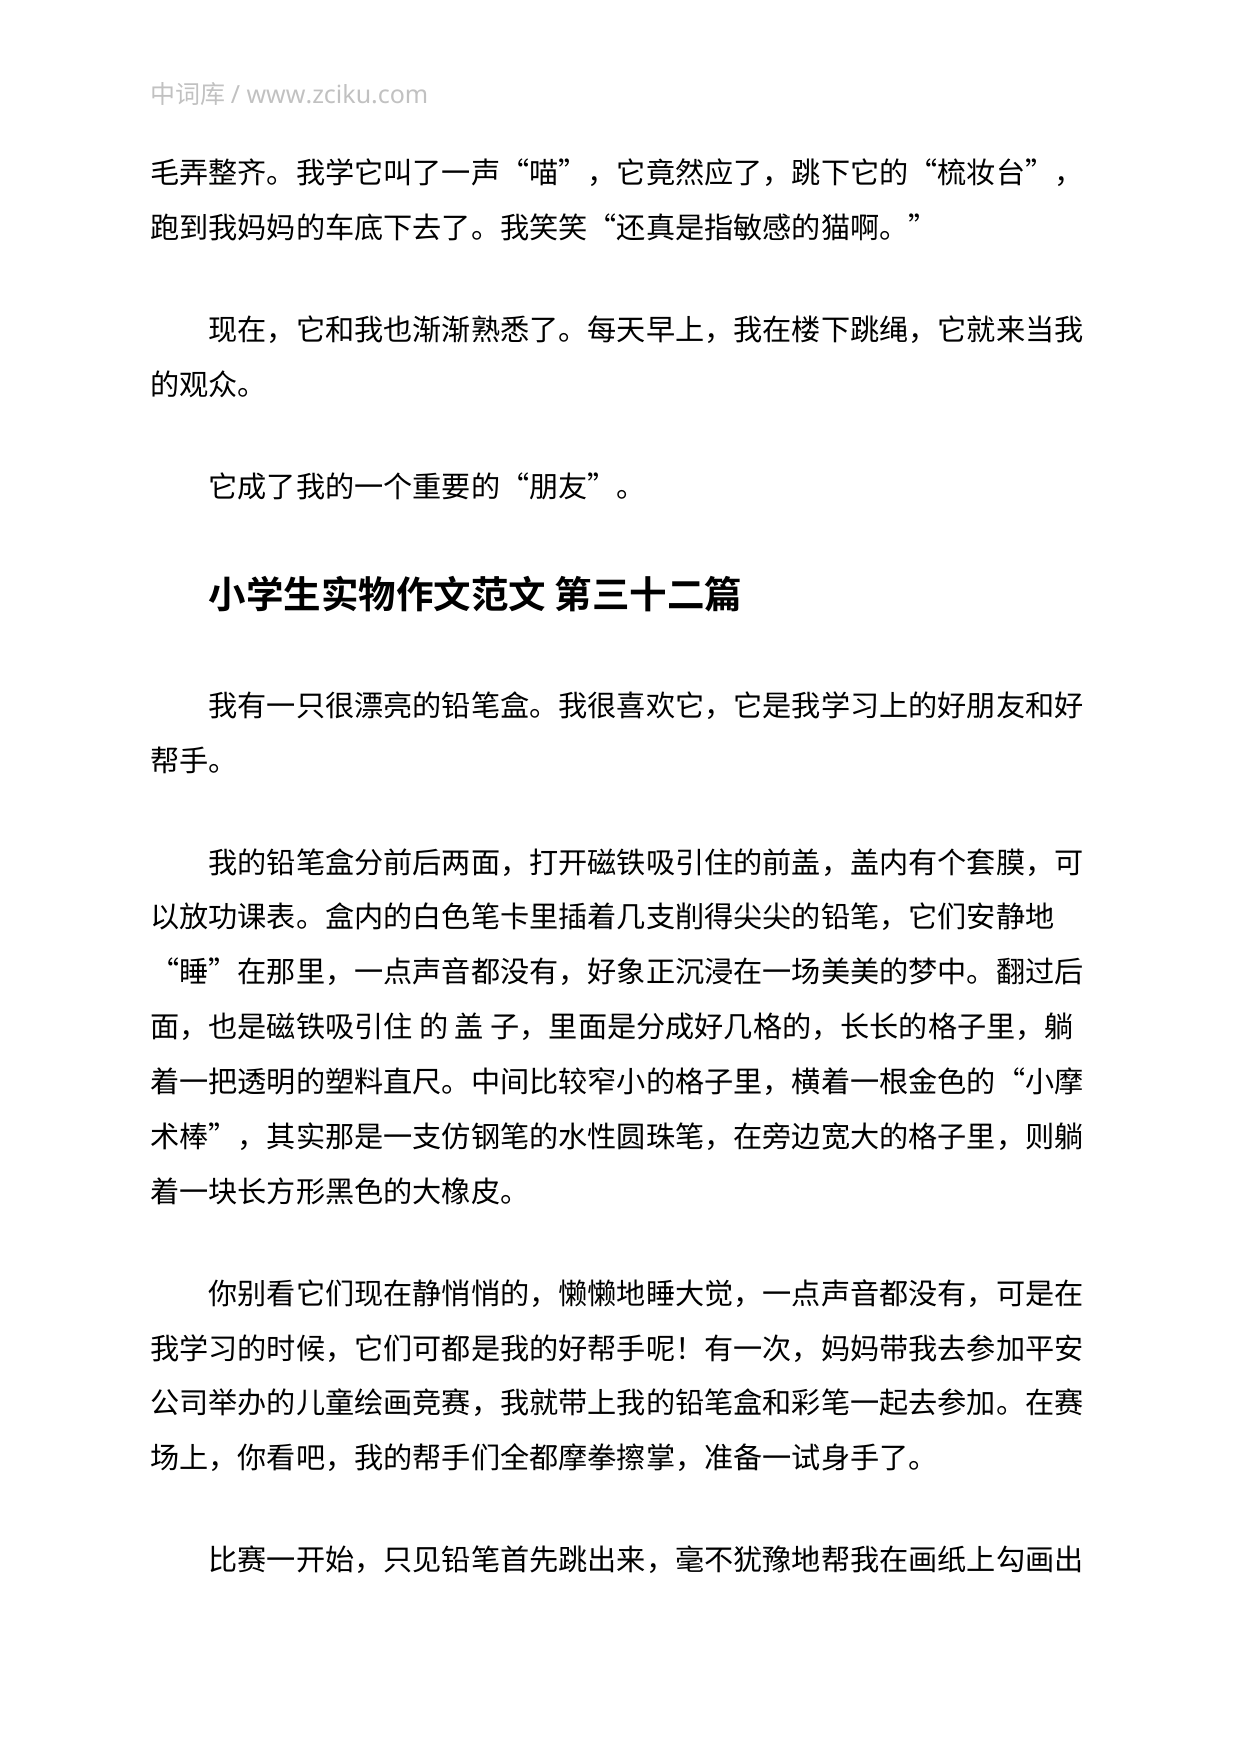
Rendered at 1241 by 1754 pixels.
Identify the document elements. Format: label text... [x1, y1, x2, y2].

text 我有一只很漂亮的铅笔盒。我很喜欢它，它是我学习上的好朋友和好帮手。 [150, 682, 1090, 780]
text 小学生实物作文范文 第三十二篇 [150, 565, 1090, 619]
text 我的铅笔盒分前后两面，打开磁铁吸引住的前盖，盖内有个套膜，可以放功课表。盒内的白色笔卡里插着几支削得尖尖的铅笔，它们安静地“睡”在那里，一点声音都没有，好象正沉浸在一场美美的梦中。翻过后面，也是磁铁吸引住 的 盖 子，里面是分成好几格的，长长的格子里，躺着一把透明的塑料直尺。中间比较窄小的格子里，横着一根金色的“小摩术棒”，其实那是一支仿钢笔的水性圆珠笔，在旁边宽大的格子里，则躺着一块长方形黑色的大橡皮。 [150, 839, 1090, 1211]
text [150, 1537, 1090, 1579]
text 你别看它们现在静悄悄的，懒懒地睡大觉，一点声音都没有，可是在我学习的时候，它们可都是我的好帮手呢！有一次，妈妈带我去参加平安公司举办的儿童绘画竞赛，我就带上我的铅笔盒和彩笔一起去参加。在赛场上，你看吧，我的帮手们全都摩拳擦掌，准备一试身手了。 [150, 1270, 1090, 1477]
text 它成了我的一个重要的“朋友”。 [150, 463, 1090, 506]
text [150, 150, 1090, 247]
text 现在，它和我也渐渐熟悉了。每天早上，我在楼下跳绳，它就来当我的观众。 [150, 307, 1090, 404]
